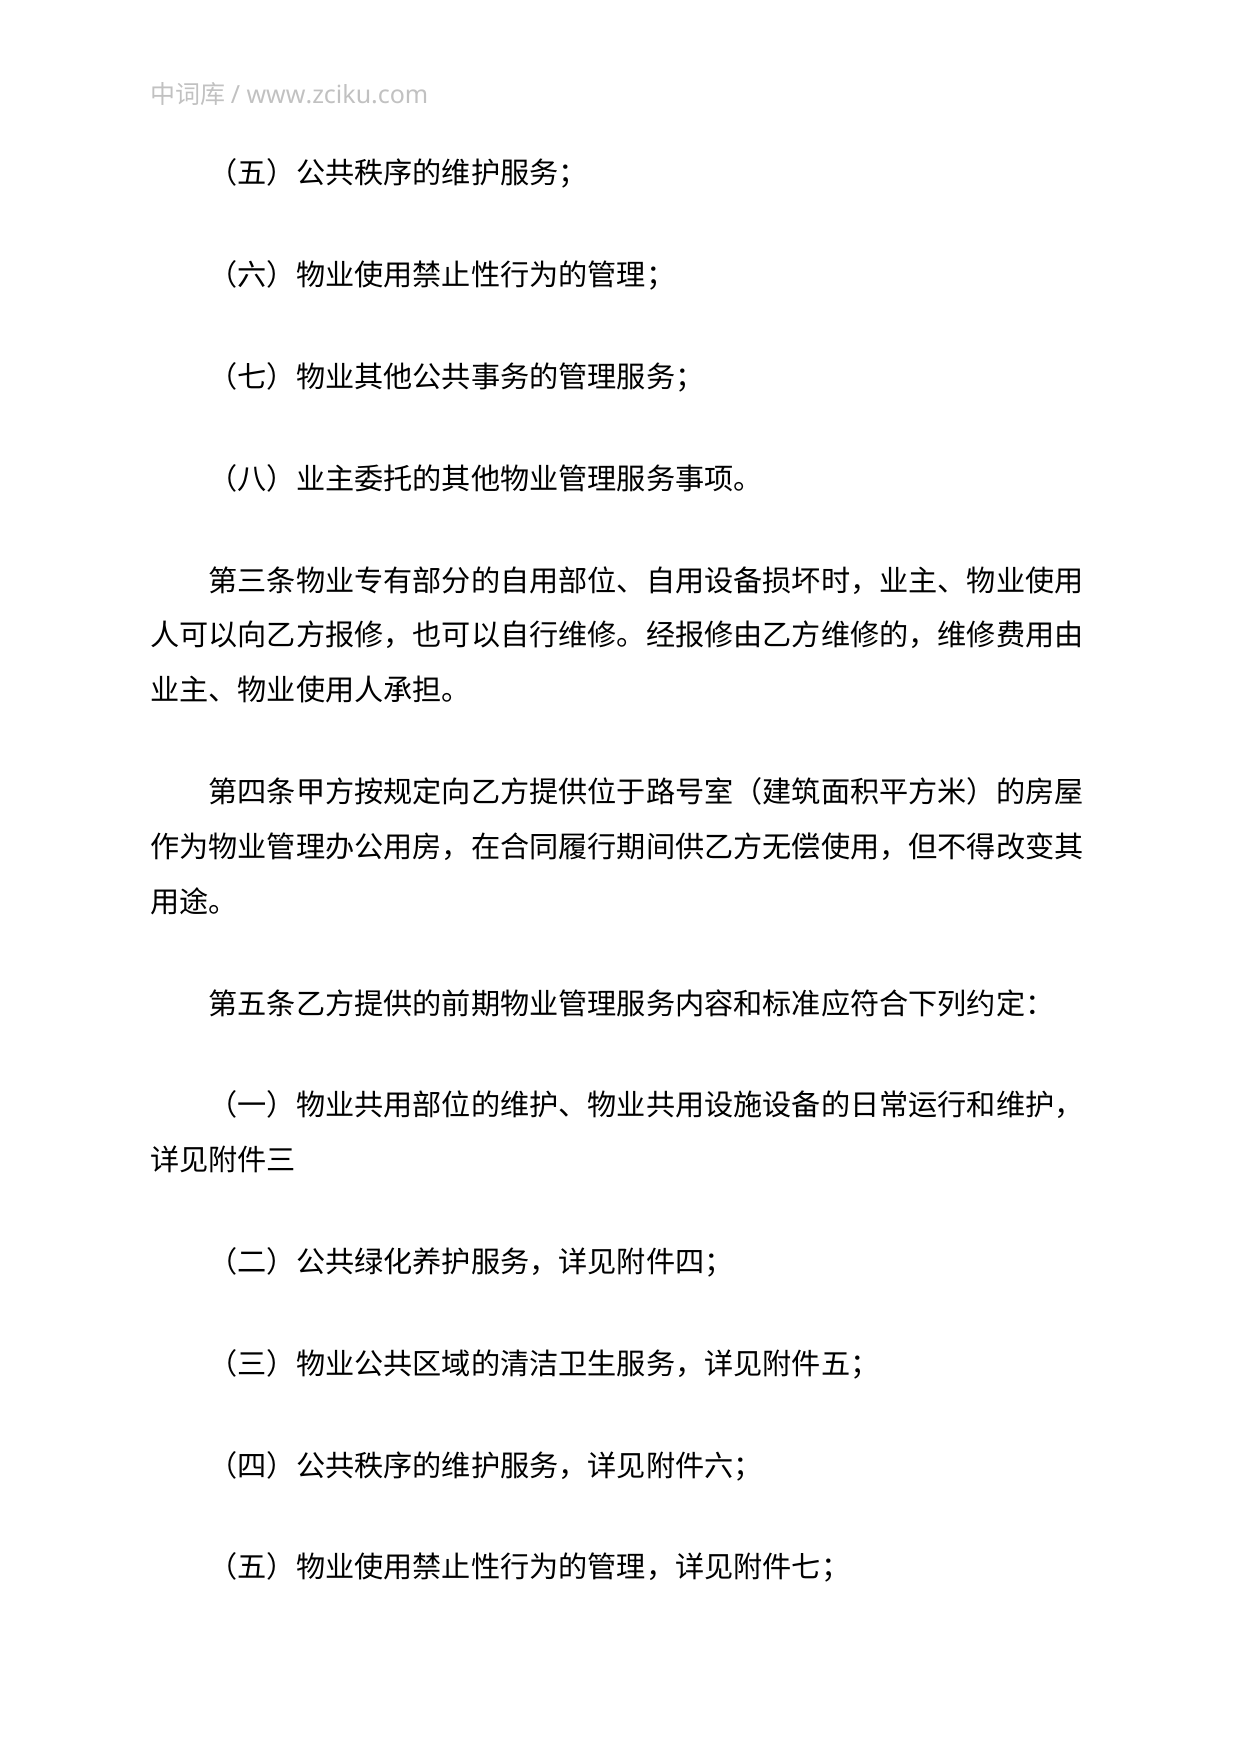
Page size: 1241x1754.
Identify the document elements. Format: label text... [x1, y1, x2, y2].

text （五）物业使用禁止性行为的管理，详见附件七； [150, 1544, 1090, 1586]
text （五）公共秩序的维护服务； [150, 150, 1090, 192]
text （六）物业使用禁止性行为的管理； [150, 252, 1090, 294]
text （三）物业公共区域的清洁卫生服务，详见附件五； [150, 1340, 1090, 1383]
text （一）物业共用部位的维护、物业共用设施设备的日常运行和维护，详见附件三 [150, 1082, 1090, 1179]
text 第四条甲方按规定向乙方提供位于路号室（建筑面积平方米）的房屋作为物业管理办公用房，在合同履行期间供乙方无偿使用，但不得改变其用途。 [150, 769, 1090, 921]
text （八）业主委托的其他物业管理服务事项。 [150, 455, 1090, 498]
text 第五条乙方提供的前期物业管理服务内容和标准应符合下列约定： [150, 980, 1090, 1022]
text （二）公共绿化养护服务，详见附件四； [150, 1239, 1090, 1281]
text （四）公共秩序的维护服务，详见附件六； [150, 1442, 1090, 1484]
text 第三条物业专有部分的自用部位、自用设备损坏时，业主、物业使用人可以向乙方报修，也可以自行维修。经报修由乙方维修的，维修费用由业主、物业使用人承担。 [150, 557, 1090, 709]
text （七）物业其他公共事务的管理服务； [150, 353, 1090, 396]
